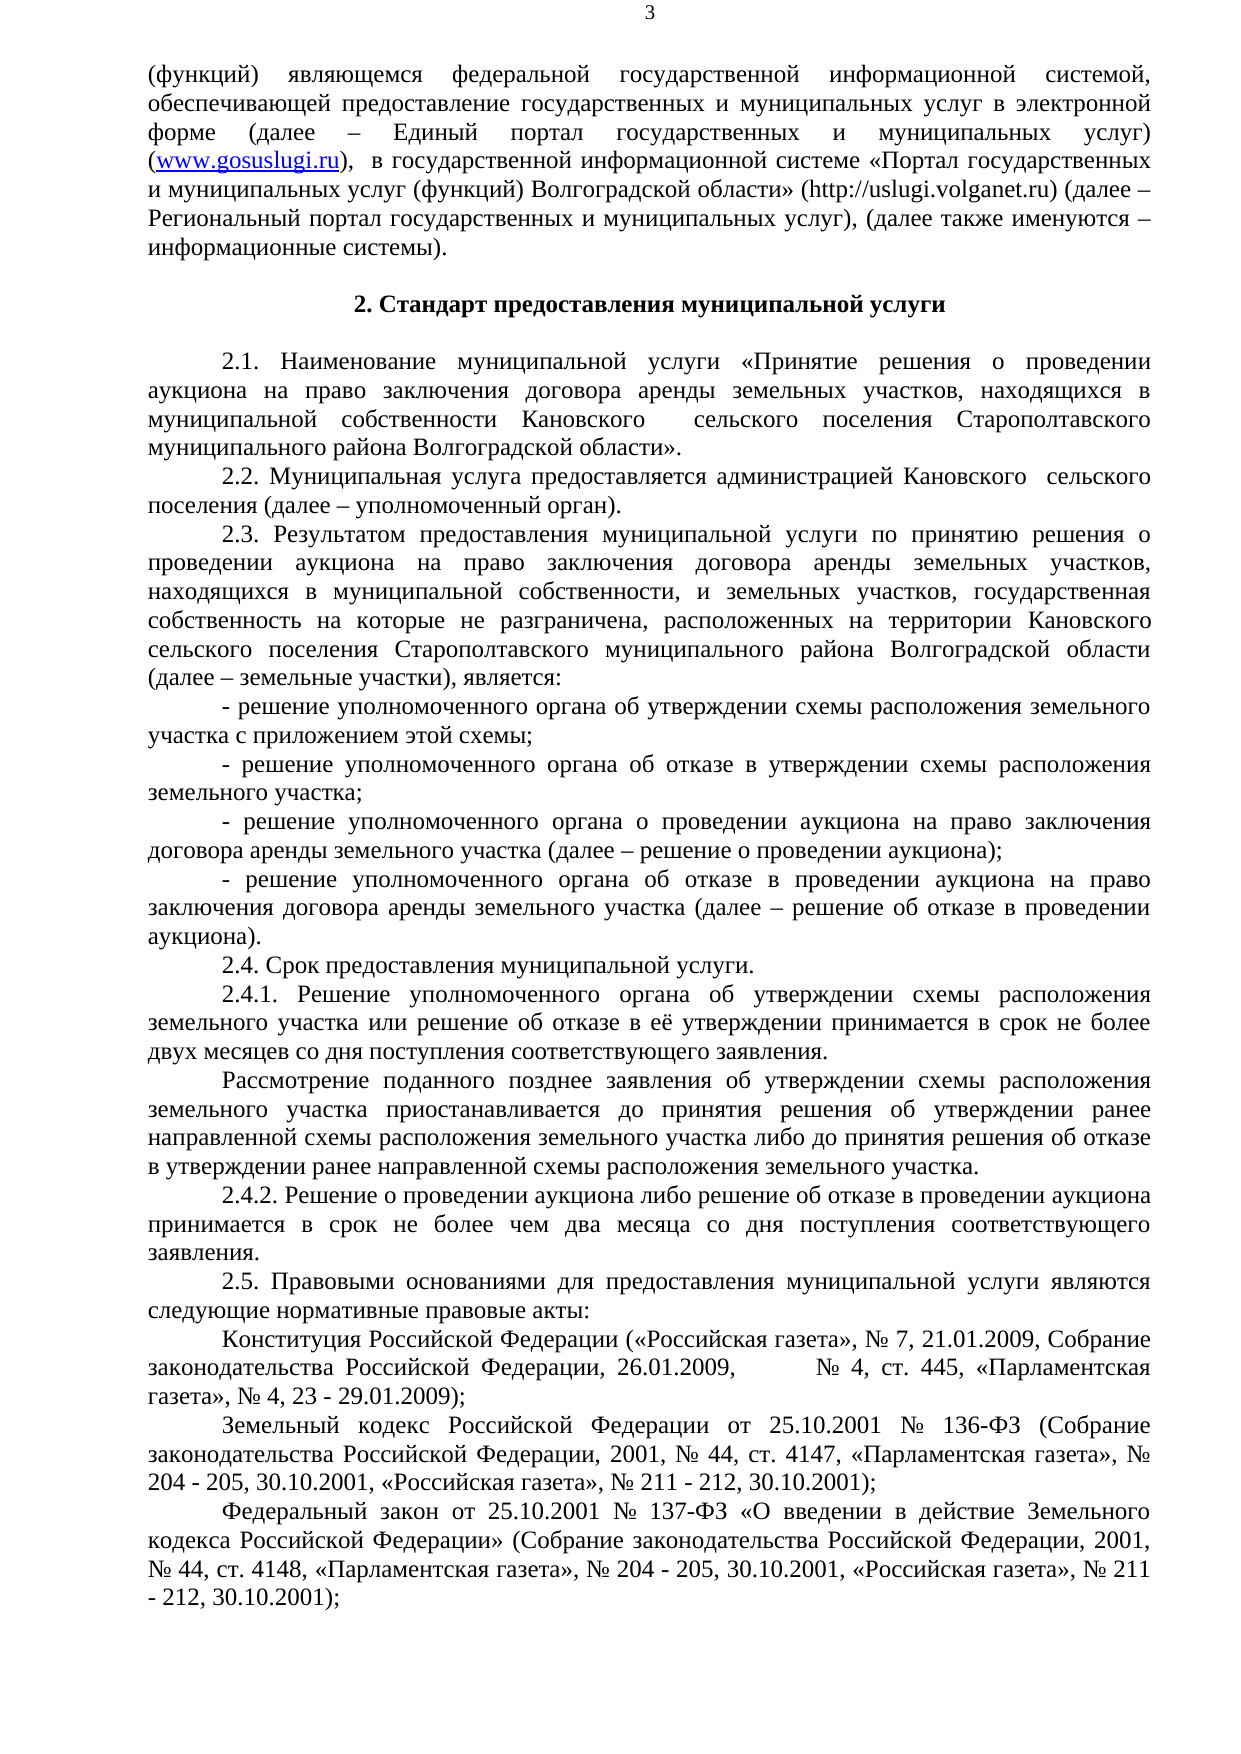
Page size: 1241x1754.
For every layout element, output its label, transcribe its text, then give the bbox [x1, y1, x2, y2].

text Федеральный закон от 25.10.2001 № 137-ФЗ «О введении в действие Земельного кодекса Российской Федерации» (Собрание законодательства Российской Федерации, 2001, № 44, ст. 4148, «Парламентская газета», № 204 - 205, 30.10.2001, «Российская газета», № 211 - 212, 30.10.2001); [148, 1496, 1152, 1611]
text Земельный кодекс Российской Федерации от 25.10.2001 № 136-ФЗ (Собрание законодательства Российской Федерации, 2001, № 44, ст. 4147, «Парламентская газета», № 204 - 205, 30.10.2001, «Российская газета», № 211 - 212, 30.10.2001); [148, 1410, 1152, 1496]
text 2.5. Правовыми основаниями для предоставления муниципальной услуги являются следующие нормативные правовые акты: [148, 1266, 1152, 1324]
text - решение уполномоченного органа об отказе в проведении аукциона на право заключения договора аренды земельного участка (далее – решение об отказе в проведении аукциона). [148, 864, 1152, 950]
text 2.3. Результатом предоставления муниципальной услуги по принятию решения о проведении аукциона на право заключения договора аренды земельных участков, находящихся в муниципальной собственности, и земельных участков, государственная собственность на которые не разграничена, расположенных на территории Кановского сельского поселения Старополтавского муниципального района Волгоградской области (далее – земельные участки), является: [148, 519, 1152, 691]
text Рассмотрение поданного позднее заявления об утверждении схемы расположения земельного участка приостанавливается до принятия решения об утверждении ранее направленной схемы расположения земельного участка либо до принятия решения об отказе в утверждении ранее направленной схемы расположения земельного участка. [148, 1065, 1152, 1180]
text 2.4.1. Решение уполномоченного органа об утверждении схемы расположения земельного участка или решение об отказе в её утверждении принимается в срок не более двух месяцев со дня поступления соответствующего заявления. [148, 979, 1152, 1065]
text - решение уполномоченного органа об отказе в утверждении схемы расположения земельного участка; [148, 749, 1152, 806]
text - решение уполномоченного органа о проведении аукциона на право заключения договора аренды земельного участка (далее – решение о проведении аукциона); [148, 806, 1152, 864]
text 2. Стандарт предоставления муниципальной услуги [148, 289, 1152, 318]
text 2.4.2. Решение о проведении аукциона либо решение об отказе в проведении аукциона принимается в срок не более чем два месяца со дня поступления соответствующего заявления. [148, 1180, 1152, 1266]
text - решение уполномоченного органа об утверждении схемы расположения земельного участка с приложением этой схемы; [148, 691, 1152, 749]
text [148, 59, 1152, 260]
text 2.2. Муниципальная услуга предоставляется администрацией Кановского сельского поселения (далее – уполномоченный орган). [148, 461, 1152, 519]
text 2.1. Наименование муниципальной услуги «Принятие решения о проведении аукциона на право заключения договора аренды земельных участков, находящихся в муниципальной собственности Кановского сельского поселения Старополтавского муниципального района Волгоградской области». [148, 346, 1152, 461]
text Конституция Российской Федерации («Российская газета», № 7, 21.01.2009, Собрание законодательства Российской Федерации, 26.01.2009, № 4, ст. 445, «Парламентская газета», № 4, 23 - 29.01.2009); [148, 1324, 1152, 1410]
text 2.4. Срок предоставления муниципальной услуги. [148, 950, 1152, 979]
